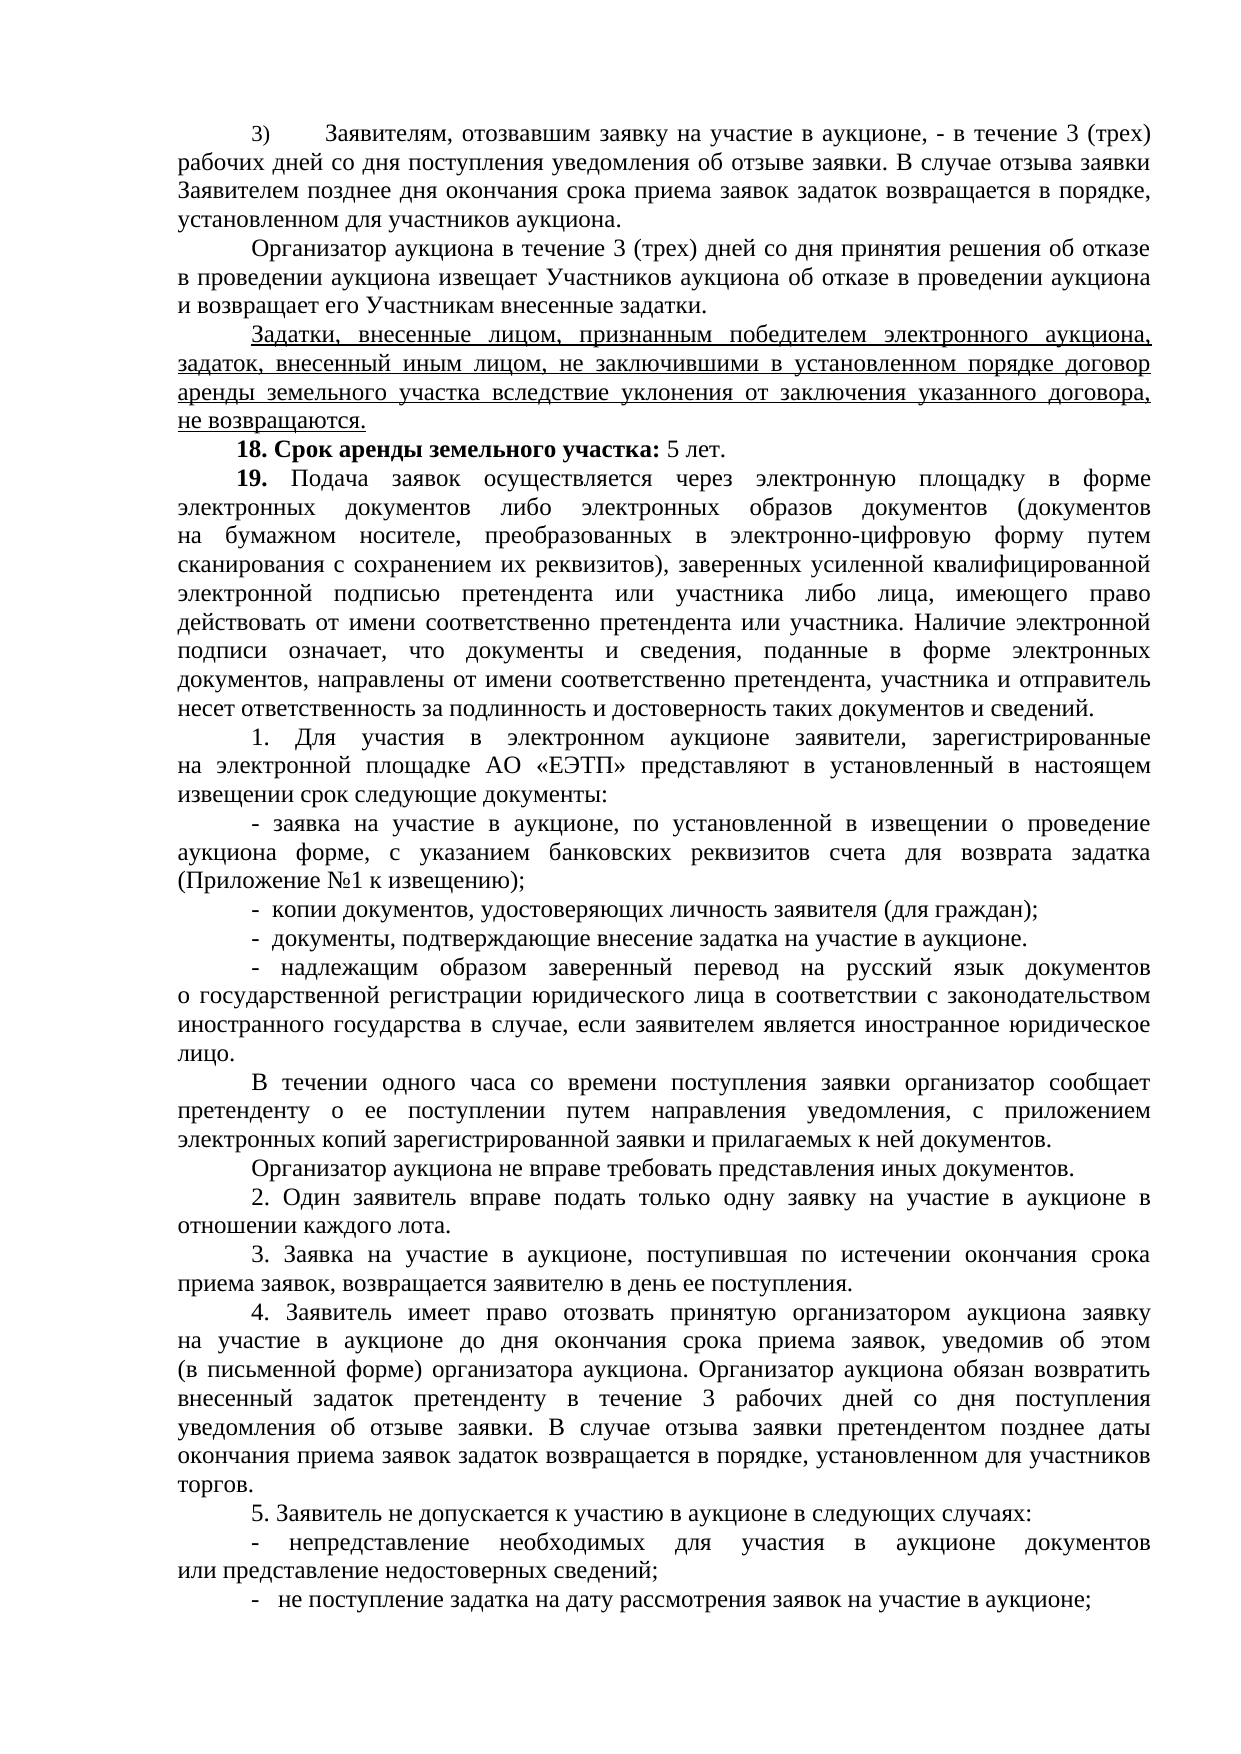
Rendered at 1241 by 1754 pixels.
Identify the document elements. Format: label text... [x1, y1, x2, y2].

text - документы, подтверждающие внесение задатка на участие в аукционе. [177, 923, 1152, 952]
text - заявка на участие в аукционе, по установленной в извещении о проведение аукциона форме, с указанием банковских реквизитов счета для возврата задатка (Приложение №1 к извещению); [177, 808, 1152, 894]
list Заявителям, отозвавшим заявку на участие в аукционе, - в течение 3 (трех) рабочих дней со дня поступления уведомления об отзыве заявки. В случае отзыва заявки Заявителем позднее дня окончания срока приема заявок задаток возвращается в порядке, установленном для участников аукциона. [177, 118, 1152, 233]
text - копии документов, удостоверяющих личность заявителя (для граждан); [177, 894, 1152, 923]
text 2. Один заявитель вправе подать только одну заявку на участие в аукционе в отношении каждого лота. [177, 1182, 1152, 1239]
text - непредставление необходимых для участия в аукционе документов или представление недостоверных сведений; [177, 1527, 1152, 1584]
text В течении одного часа со времени поступления заявки организатор сообщает претенденту о ее поступлении путем направления уведомления, с приложением электронных копий зарегистрированной заявки и прилагаемых к ней документов. [177, 1067, 1152, 1153]
text 1. Для участия в электронном аукционе заявители, зарегистрированные на электронной площадке АО «ЕЭТП» представляют в установленный в настоящем извещении срок следующие документы: [177, 722, 1152, 808]
text 18. Срок аренды земельного участка: 5 лет. [177, 434, 1152, 463]
text - надлежащим образом заверенный перевод на русский язык документов о государственной регистрации юридического лица в соответствии с законодательством иностранного государства в случае, если заявителем является иностранное юридическое лицо. [177, 952, 1152, 1067]
text 19. Подача заявок осуществляется через электронную площадку в форме электронных документов либо электронных образов документов (документов на бумажном носителе, преобразованных в электронно-цифровую форму путем сканирования с сохранением их реквизитов), заверенных усиленной квалифицированной электронной подписью претендента или участника либо лица, имеющего право действовать от имени соответственно претендента или участника. Наличие электронной подписи означает, что документы и сведения, поданные в форме электронных документов, направлены от имени соответственно претендента, участника и отправитель несет ответственность за подлинность и достоверность таких документов и сведений. [177, 463, 1152, 722]
text Задатки, внесенные лицом, признанным победителем электронного аукциона, задаток, внесенный иным лицом, не заключившими в установленном порядке договор аренды земельного участка вследствие уклонения от заключения указанного договора, не возвращаются. [177, 319, 1152, 434]
text Организатор аукциона не вправе требовать представления иных документов. [177, 1153, 1152, 1182]
text Организатор аукциона в течение 3 (трех) дней со дня принятия решения об отказе в проведении аукциона извещает Участников аукциона об отказе в проведении аукциона и возвращает его Участникам внесенные задатки. [177, 233, 1152, 319]
text 3. Заявка на участие в аукционе, поступившая по истечении окончания срока приема заявок, возвращается заявителю в день ее поступления. [177, 1239, 1152, 1297]
text - не поступление задатка на дату рассмотрения заявок на участие в аукционе; [177, 1584, 1152, 1613]
text 5. Заявитель не допускается к участию в аукционе в следующих случаях: [177, 1498, 1152, 1527]
text 4. Заявитель имеет право отозвать принятую организатором аукциона заявку на участие в аукционе до дня окончания срока приема заявок, уведомив об этом (в письменной форме) организатора аукциона. Организатор аукциона обязан возвратить внесенный задаток претенденту в течение 3 рабочих дней со дня поступления уведомления об отзыве заявки. В случае отзыва заявки претендентом позднее даты окончания приема заявок задаток возвращается в порядке, установленном для участников торгов. [177, 1297, 1152, 1498]
